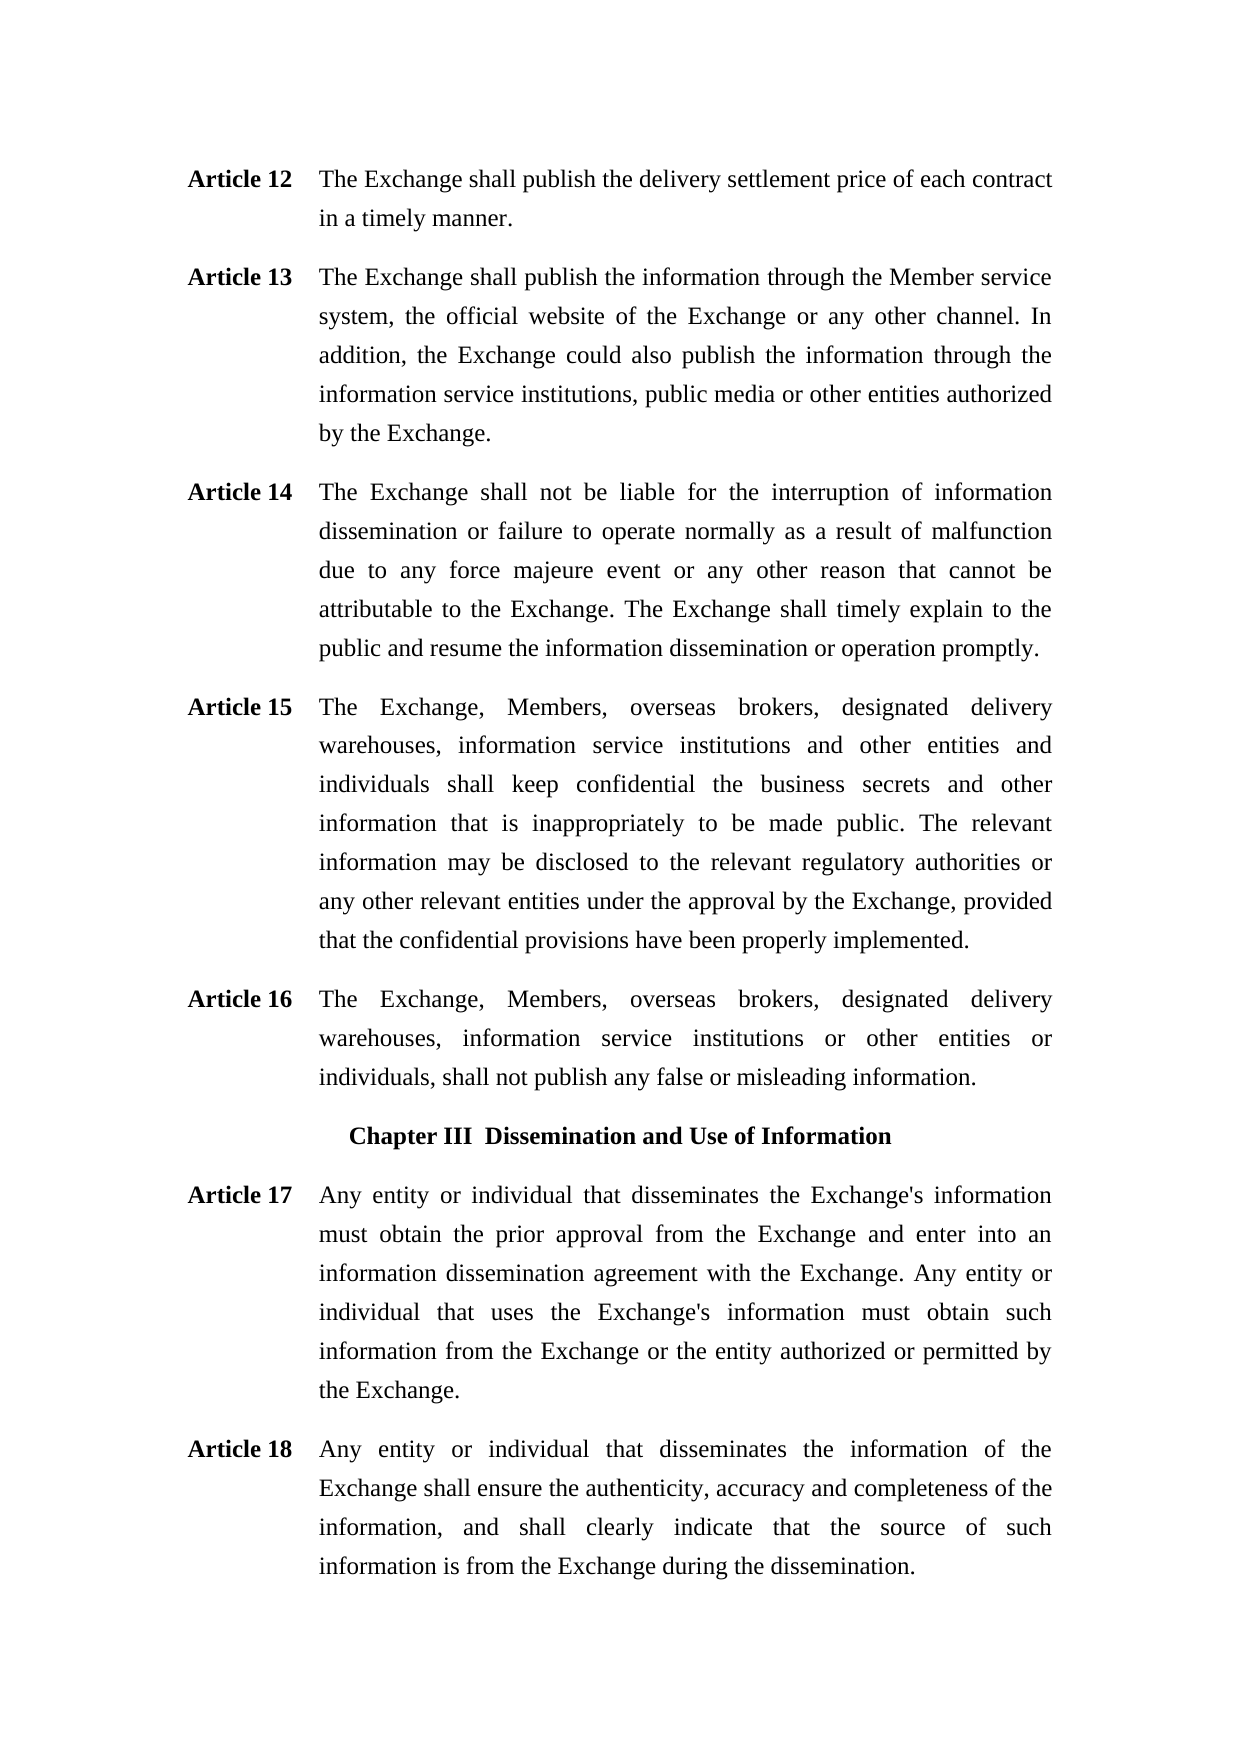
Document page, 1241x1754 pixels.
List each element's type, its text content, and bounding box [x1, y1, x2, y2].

list Any entity or individual that disseminates the information of the Exchange shall ensure the authenticity, accuracy and completeness of the information, and shall clearly indicate that the source of such information is from the Exchange during the dissemination. [187, 1432, 1053, 1582]
list The Exchange, Members, overseas brokers, designated delivery warehouses, information service institutions and other entities and individuals shall keep confidential the business secrets and other information that is inappropriately to be made public. The relevant information may be disclosed to the relevant regulatory authorities or any other relevant entities under the approval by the Exchange, provided that the confidential provisions have been properly implemented. [187, 690, 1053, 956]
list The Exchange shall publish the delivery settlement price of each contract in a timely manner. [187, 162, 1053, 233]
list The Exchange, Members, overseas brokers, designated delivery warehouses, information service institutions or other entities or individuals, shall not publish any false or misleading information. [187, 983, 1053, 1093]
list Any entity or individual that disseminates the Exchange's information must obtain the prior approval from the Exchange and enter into an information dissemination agreement with the Exchange. Any entity or individual that uses the Exchange's information must obtain such information from the Exchange or the entity authorized or permitted by the Exchange. [187, 1179, 1053, 1406]
list The Exchange shall publish the information through the Member service system, the official website of the Exchange or any other channel. In addition, the Exchange could also publish the information through the information service institutions, public media or other entities authorized by the Exchange. [187, 260, 1053, 448]
text Chapter III Dissemination and Use of Information [187, 1119, 1053, 1152]
list The Exchange shall not be liable for the interruption of information dissemination or failure to operate normally as a result of malfunction due to any force majeure event or any other reason that cannot be attributable to the Exchange. The Exchange shall timely explain to the public and resume the information dissemination or operation promptly. [187, 475, 1053, 663]
